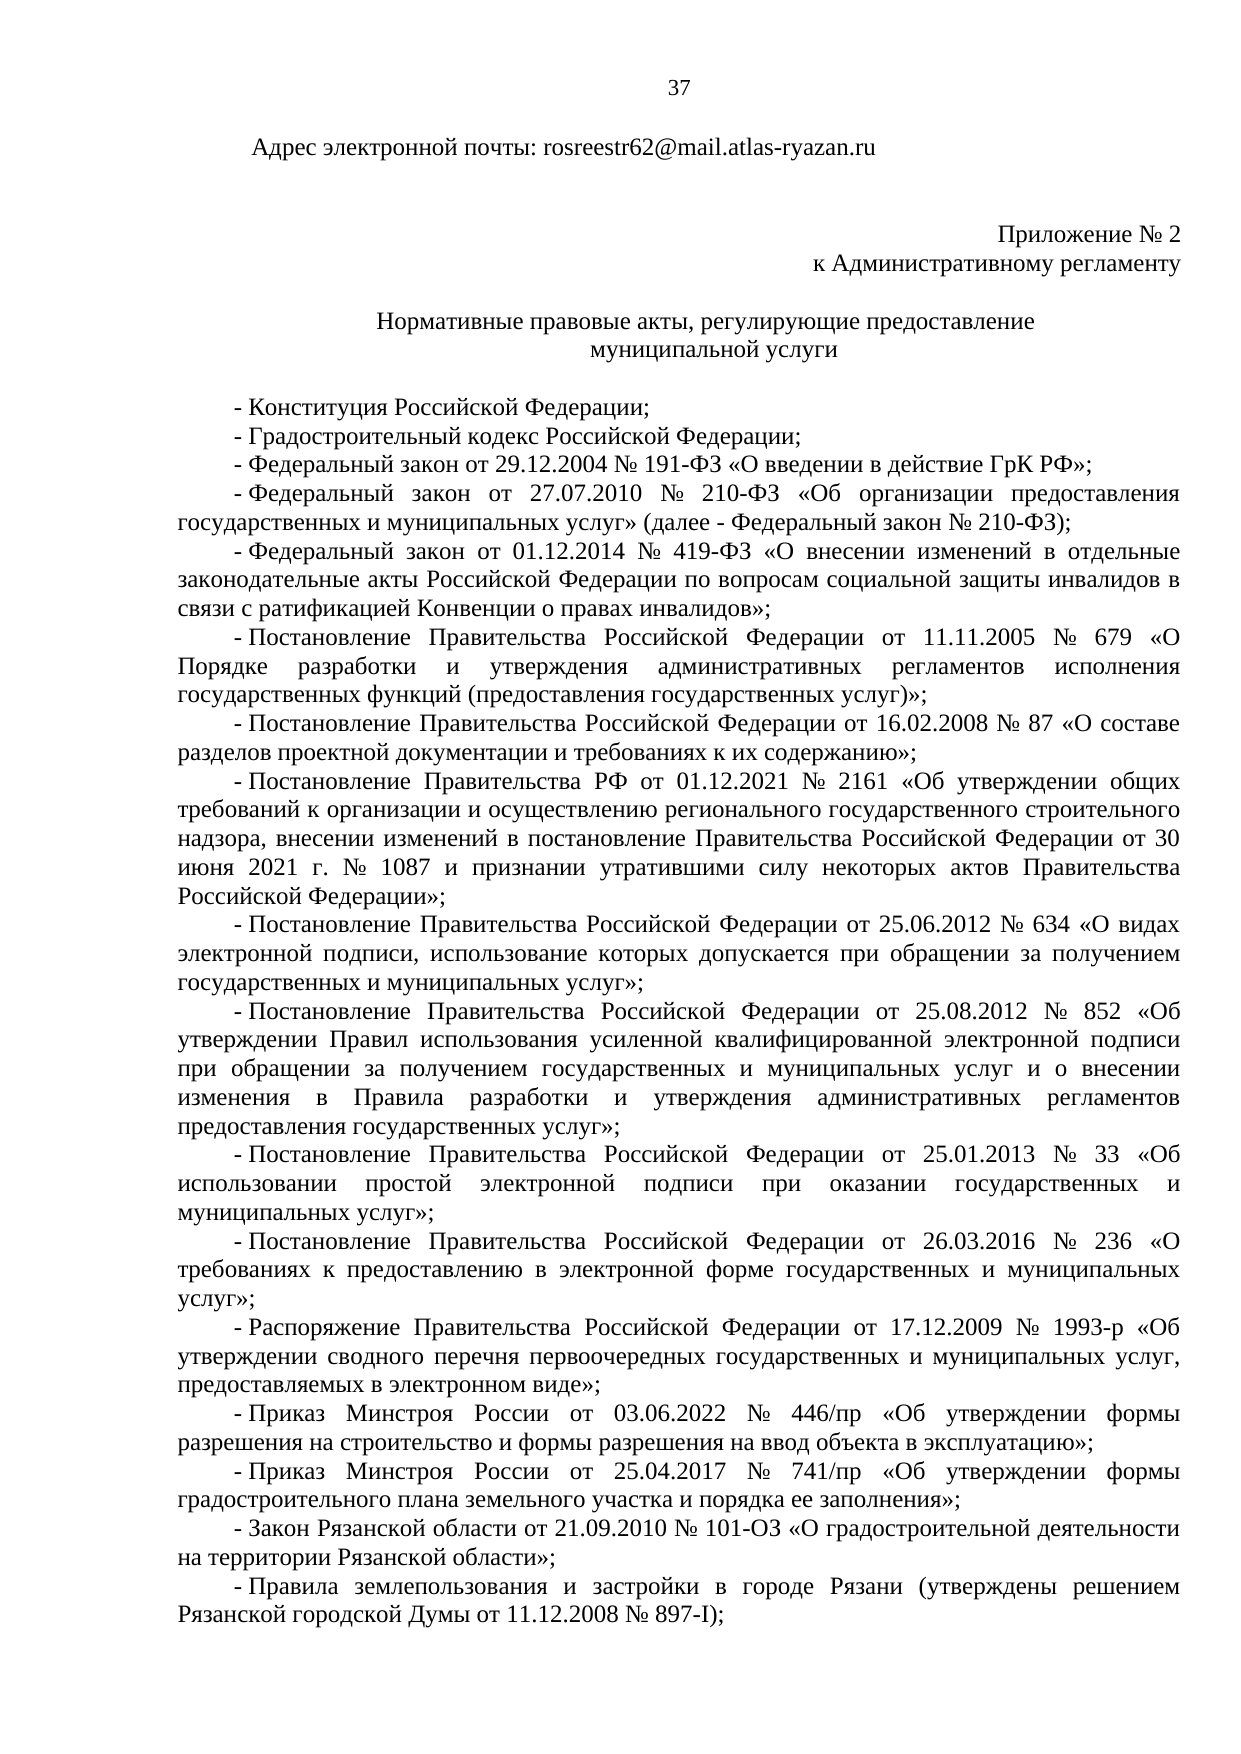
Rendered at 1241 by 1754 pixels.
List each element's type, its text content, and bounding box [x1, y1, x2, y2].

subtitle муниципальной услуги [248, 334, 1111, 363]
text - Приказ Минстроя России от 03.06.2022 № 446/пр «Об утверждении формы разрешения на строительство и формы разрешения на ввод объекта в эксплуатацию»; [177, 1398, 1181, 1456]
text - Постановление Правительства Российской Федерации от 11.11.2005 № 679 «О Порядке разработки и утверждения административных регламентов исполнения государственных функций (предоставления государственных услуг)»; [177, 622, 1181, 708]
text Адрес электронной почты: rosreestr62@mail.atlas-ryazan.ru [177, 127, 1181, 162]
text - Федеральный закон от 27.07.2010 № 210-ФЗ «Об организации предоставления государственных и муниципальных услуг» (далее - Федеральный закон № 210-ФЗ); [177, 478, 1181, 536]
text - Правила землепользования и застройки в городе Рязани (утверждены решением Рязанской городской Думы от 11.12.2008 № 897-I); [177, 1571, 1181, 1628]
subtitle Нормативные правовые акты, регулирующие предоставление [253, 306, 1158, 334]
text - Постановление Правительства Российской Федерации от 16.02.2008 № 87 «О составе разделов проектной документации и требованиях к их содержанию»; [177, 708, 1181, 766]
text - Приказ Минстроя России от 25.04.2017 № 741/пр «Об утверждении формы градостроительного плана земельного участка и порядка ее заполнения»; [177, 1456, 1181, 1513]
text - Конституция Российской Федерации; [177, 392, 1181, 421]
text Приложение № 2 [177, 219, 1181, 248]
text - Постановление Правительства Российской Федерации от 25.01.2013 № 33 «Об использовании простой электронной подписи при оказании государственных и муниципальных услуг»; [177, 1139, 1181, 1226]
text - Федеральный закон от 01.12.2014 № 419-ФЗ «О внесении изменений в отдельные законодательные акты Российской Федерации по вопросам социальной защиты инвалидов в связи с ратификацией Конвенции о правах инвалидов»; [177, 536, 1181, 622]
text - Постановление Правительства Российской Федерации от 26.03.2016 № 236 «О требованиях к предоставлению в электронной форме государственных и муниципальных услуг»; [177, 1226, 1181, 1312]
text - Градостроительный кодекс Российской Федерации; [177, 421, 1181, 449]
text - Распоряжение Правительства Российской Федерации от 17.12.2009 № 1993-р «Об утверждении сводного перечня первоочередных государственных и муниципальных услуг, предоставляемых в электронном виде»; [177, 1312, 1181, 1398]
text - Постановление Правительства Российской Федерации от 25.06.2012 № 634 «О видах электронной подписи, использование которых допускается при обращении за получением государственных и муниципальных услуг»; [177, 909, 1181, 996]
text к Административному регламенту [177, 248, 1181, 277]
text - Постановление Правительства РФ от 01.12.2021 № 2161 «Об утверждении общих требований к организации и осуществлению регионального государственного строительного надзора, внесении изменений в постановление Правительства Российской Федерации от 30 июня 2021 г. № 1087 и признании утратившими силу некоторых актов Правительства Российской Федерации»; [177, 766, 1181, 909]
text - Закон Рязанской области от 21.09.2010 № 101-ОЗ «О градостроительной деятельности на территории Рязанской области»; [177, 1513, 1181, 1571]
text - Постановление Правительства Российской Федерации от 25.08.2012 № 852 «Об утверждении Правил использования усиленной квалифицированной электронной подписи при обращении за получением государственных и муниципальных услуг и о внесении изменения в Правила разработки и утверждения административных регламентов предоставления государственных услуг»; [177, 996, 1181, 1139]
text - Федеральный закон от 29.12.2004 № 191-ФЗ «О введении в действие ГрК РФ»; [177, 449, 1181, 478]
